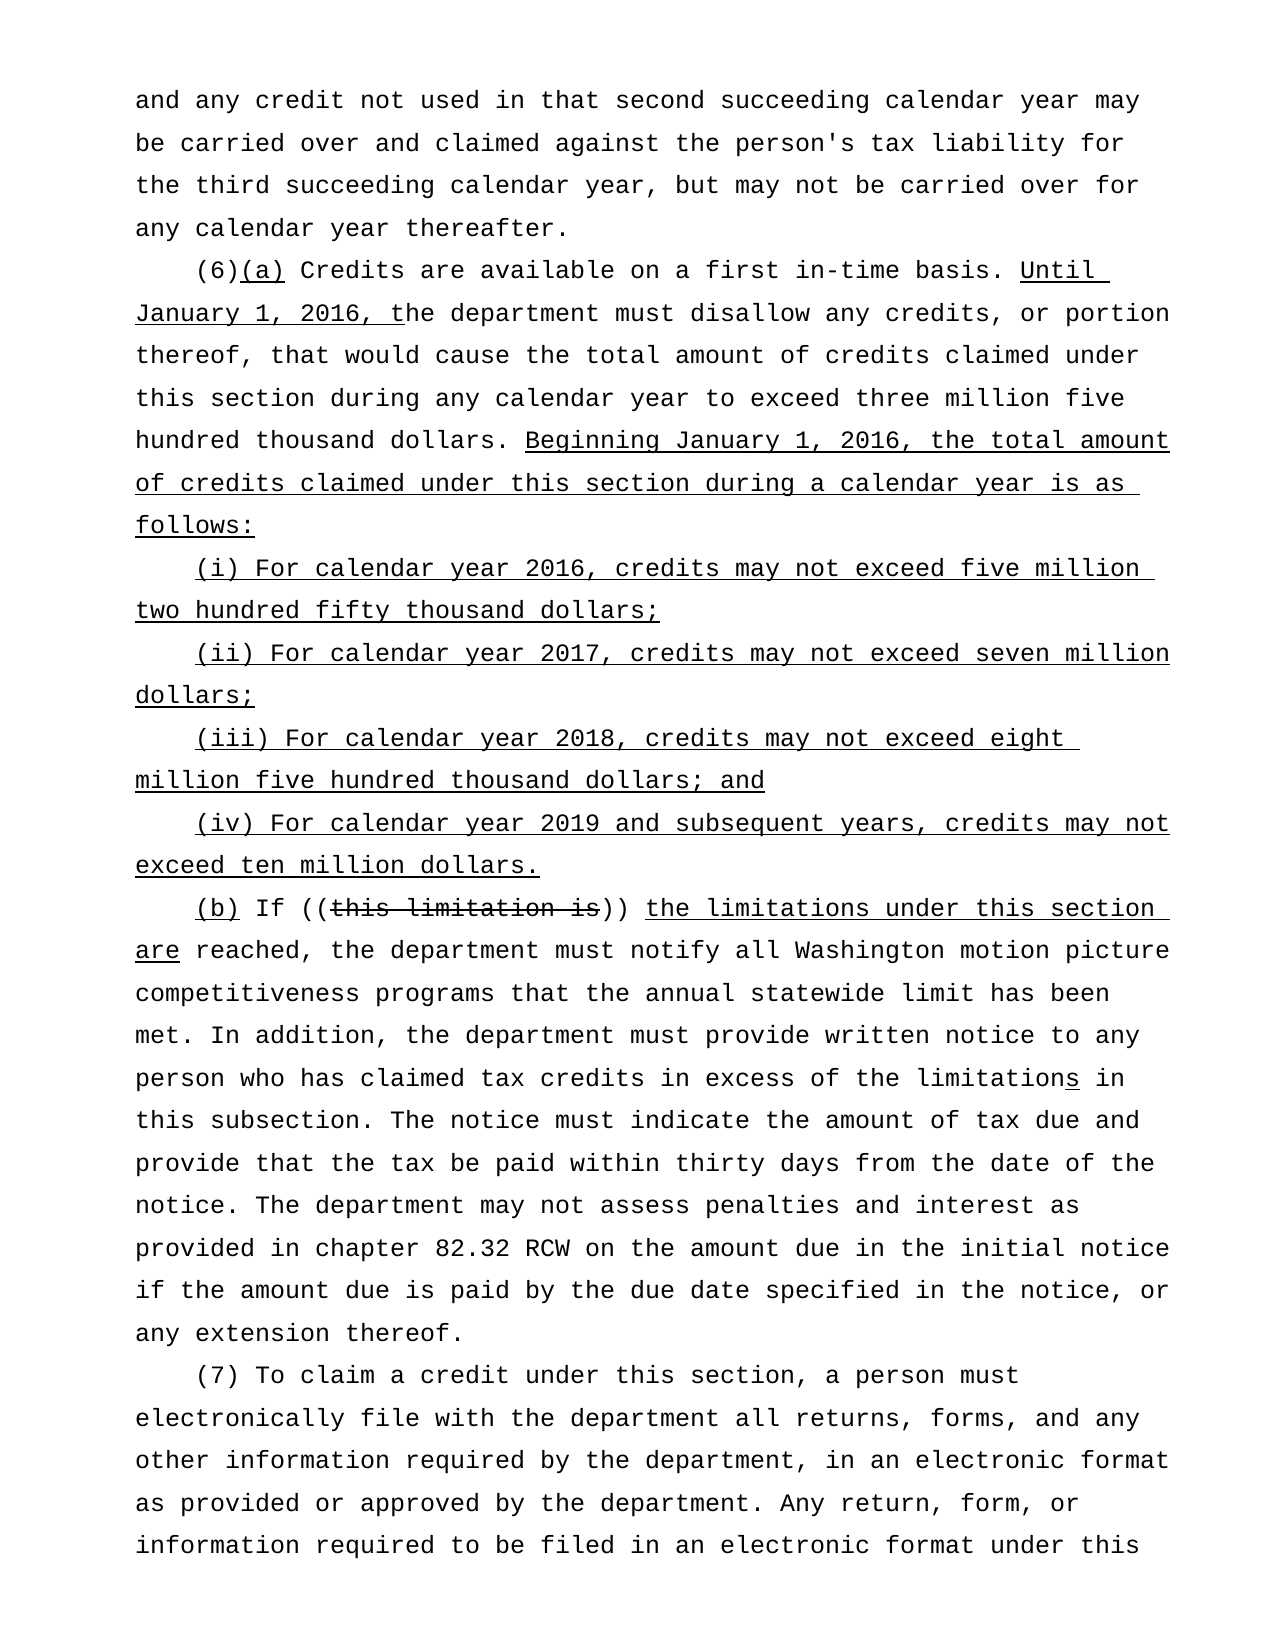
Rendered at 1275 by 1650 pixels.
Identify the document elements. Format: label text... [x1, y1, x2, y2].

text (b) If ((this limitation is)) the limitations under this section are reached, the department must notify all Washington motion picture competitiveness programs that the annual statewide limit has been met. In addition, the department must provide written notice to any person who has claimed tax credits in excess of the limitations in this subsection. The notice must indicate the amount of tax due and provide that the tax be paid within thirty days from the date of the notice. The department may not assess penalties and interest as provided in chapter 82.32 RCW on the amount due in the initial notice if the amount due is paid by the due date specified in the notice, or any extension thereof. [135, 882, 1170, 1350]
text (iv) For calendar year 2019 and subsequent years, credits may not exceed ten million dollars. [135, 797, 1170, 882]
text (i) For calendar year 2016, credits may not exceed five million two hundred fifty thousand dollars; [135, 542, 1170, 627]
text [135, 1350, 1170, 1562]
text (6)(a) Credits are available on a first in-time basis. Until January 1, 2016, the department must disallow any credits, or portion thereof, that would cause the total amount of credits claimed under this section during any calendar year to exceed three million five hundred thousand dollars. Beginning January 1, 2016, the total amount of credits claimed under this section during a calendar year is as follows: [135, 245, 1170, 542]
text (iii) For calendar year 2018, credits may not exceed eight million five hundred thousand dollars; and [135, 712, 1170, 797]
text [135, 75, 1170, 245]
text (ii) For calendar year 2017, credits may not exceed seven million dollars; [135, 627, 1170, 712]
